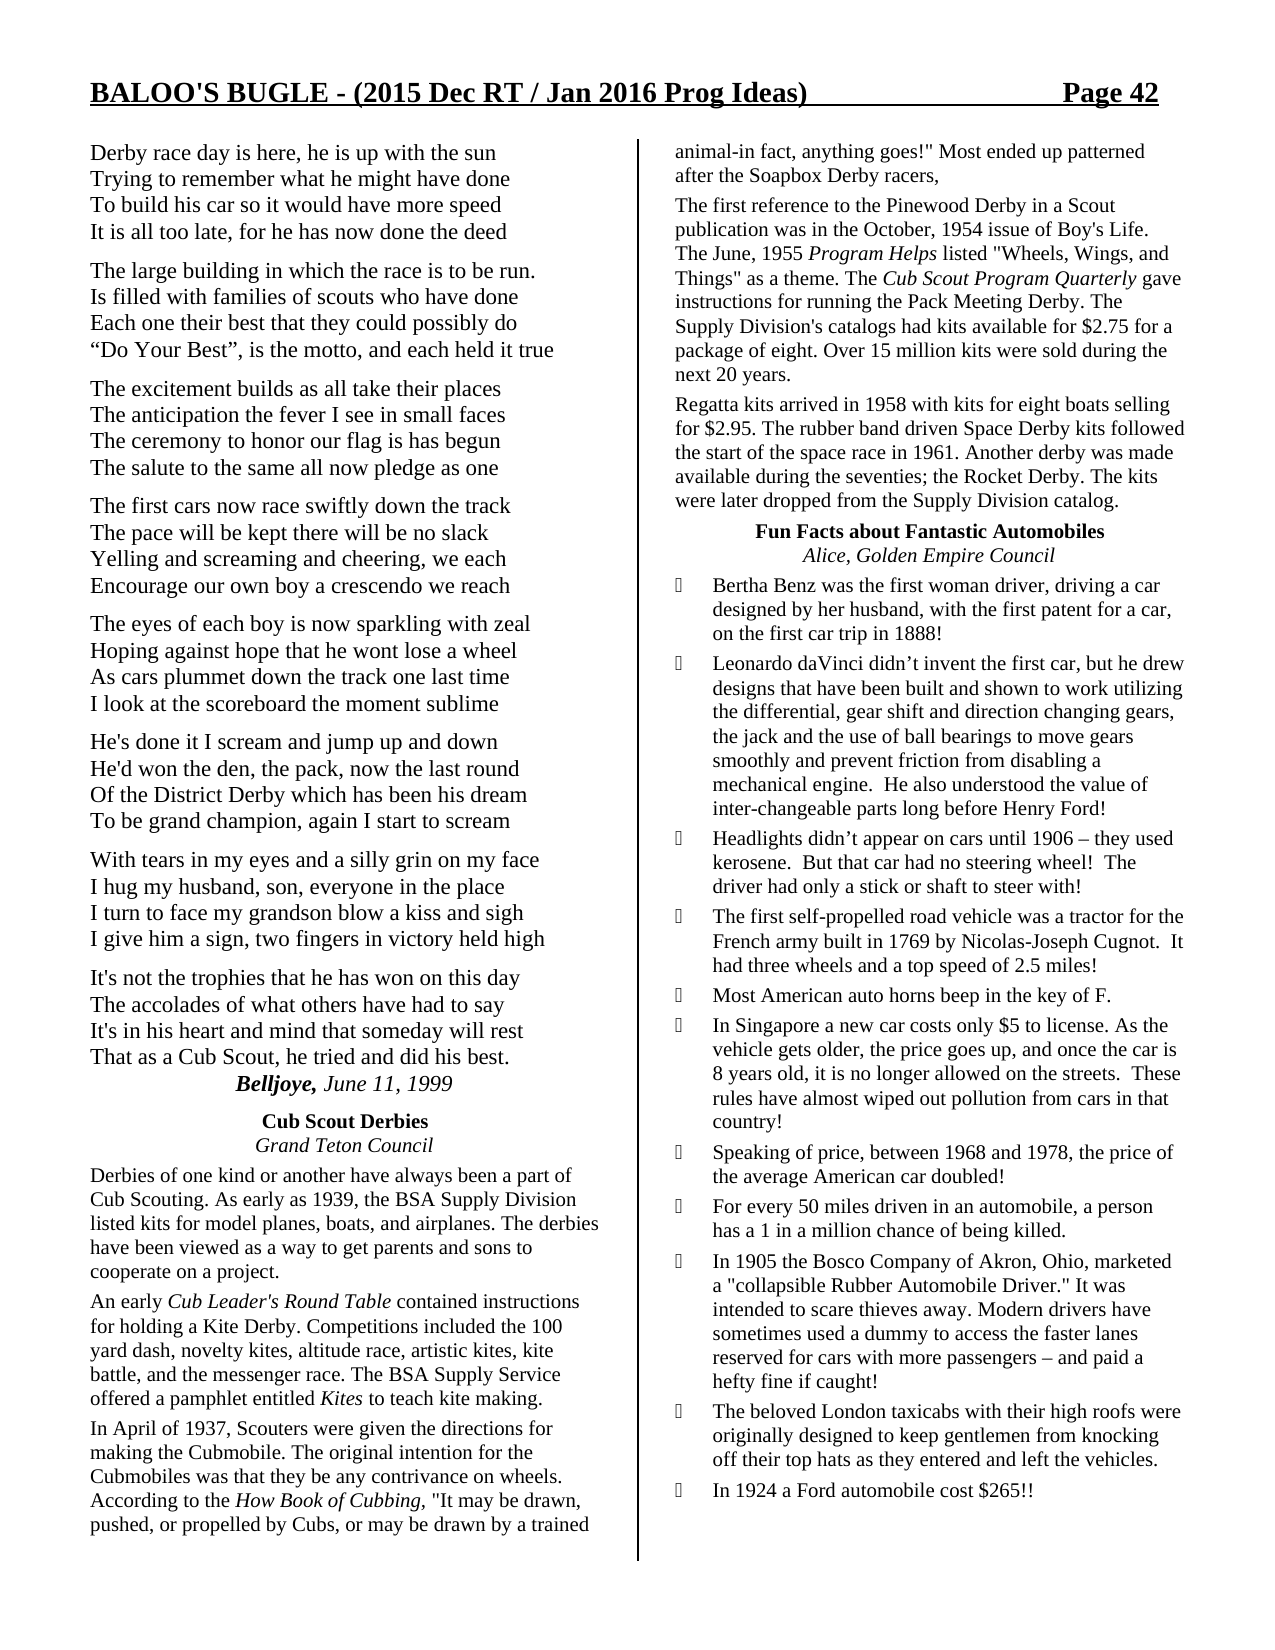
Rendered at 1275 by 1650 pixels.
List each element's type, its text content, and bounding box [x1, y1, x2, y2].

list Headlights didn’t appear on cars until 1906 – they used kerosene. But that car had no steering wheel! The driver had only a stick or shaft to steer with! [675, 826, 1185, 898]
text He's done it I scream and jump up and down He'd won the den, the pack, now the last round Of the District Derby which has been his dream To be grand champion, again I start to scream [90, 728, 600, 834]
list In 1905 the Bosco Company of Akron, Ohio, marketed a "collapsible Rubber Automobile Driver." It was intended to scare thieves away. Modern drivers have sometimes used a dummy to access the faster lanes reserved for cars with more passengers – and paid a hefty fine if caught! [675, 1248, 1185, 1393]
text The large building in which the race is to be run. Is filled with families of scouts who have done Each one their best that they could possibly do “Do Your Best”, is the motto, and each held it true [90, 257, 600, 362]
text The first reference to the Pinewood Derby in a Scout publication was in the October, 1954 issue of Boy's Life. The June, 1955 Program Helps listed "Wheels, Wings, and Things" as a theme. The Cub Scout Program Quarterly gave instructions for running the Pack Meeting Derby. The Supply Division's catalogs had kits available for $2.75 for a package of eight. Over 15 million kits were sold during the next 20 years. [675, 193, 1185, 386]
text Derbies of one kind or another have always been a part of Cub Scouting. As early as 1939, the BSA Supply Division listed kits for model planes, boats, and airplanes. The derbies have been viewed as a way to get parents and sons to cooperate on a project. [90, 1163, 600, 1283]
list Bertha Benz was the first woman driver, driving a car designed by her husband, with the first patent for a car, on the first car trip in 1888! [675, 573, 1185, 645]
list The beloved London taxicabs with their high roofs were originally designed to keep gentlemen from knocking off their top hats as they entered and left the vehicles. [675, 1399, 1185, 1471]
text In April of 1937, Scouters were given the directions for making the Cubmobile. The original intention for the Cubmobiles was that they be any contrivance on wheels. According to the How Book of Cubbing, "It may be drawn, pushed, or propelled by Cubs, or may be drawn by a trained animal-in fact, anything goes!" Most ended up patterned after the Soapbox Derby racers, [675, 139, 1185, 187]
list The first self-propelled road vehicle was a tractor for the French army built in 1769 by Nicolas-Joseph Cugnot. It had three wheels and a top speed of 2.5 miles! [675, 904, 1185, 977]
text The eyes of each boy is now sparkling with zeal Hoping against hope that he wont lose a wheel As cars plummet down the track one last time I look at the scoreboard the moment sublime [90, 611, 600, 716]
text Regatta kits arrived in 1958 with kits for eight boats selling for $2.95. The rubber band driven Space Derby kits followed the start of the space race in 1961. Another derby was made available during the seventies; the Rocket Derby. The kits were later dropped from the Supply Division catalog. [675, 392, 1185, 512]
text An early Cub Leader's Round Table contained instructions for holding a Kite Derby. Competitions included the 100 yard dash, novelty kites, altitude race, artistic kites, kite battle, and the messenger race. The BSA Supply Service offered a pamphlet entitled Kites to teach kite making. [90, 1289, 600, 1410]
text With tears in my eyes and a silly grin on my face I hug my husband, son, everyone in the place I turn to face my grandson blow a kiss and sigh I give him a sign, two fingers in victory held high [90, 846, 600, 952]
list Most American auto horns beep in the key of F. [675, 983, 1185, 1007]
text Belljoye, June 11, 1999 [90, 1070, 600, 1096]
text The first cars now race swiftly down the track The pace will be kept there will be no slack Yelling and screaming and cheering, we each Encourage our own boy a crescendo we reach [90, 493, 600, 598]
list For every 50 miles driven in an automobile, a person has a 1 in a million chance of being killed. [675, 1194, 1185, 1242]
list Speaking of price, between 1968 and 1978, the price of the average American car doubled! [675, 1140, 1185, 1188]
text It's not the trophies that he has won on this day The accolades of what others have had to say It's in his heart and mind that someday will rest That as a Cub Scout, he tried and did his best. [90, 964, 600, 1070]
list In Singapore a new car costs only $5 to license. As the vehicle gets older, the price goes up, and once the car is 8 years old, it is no longer allowed on the streets. These rules have almost wiped out pollution from cars in that country! [675, 1013, 1185, 1133]
text Alice, Golden Empire Council [675, 543, 1185, 567]
text In April of 1937, Scouters were given the directions for making the Cubmobile. The original intention for the Cubmobiles was that they be any contrivance on wheels. According to the How Book of Cubbing, "It may be drawn, pushed, or propelled by Cubs, or may be drawn by a trained animal-in fact, anything goes!" Most ended up patterned after the Soapbox Derby racers, [90, 1416, 600, 1536]
list In 1924 a Ford automobile cost $265!! [675, 1478, 1185, 1502]
text Fun Facts about Fantastic Automobiles [675, 518, 1185, 543]
text Derby race day is here, he is up with the sun Trying to remember what he might have done To build his car so it would have more speed It is all too late, for he has now done the deed [90, 139, 600, 244]
text Cub Scout Derbies [90, 1108, 600, 1133]
text Grand Teton Council [90, 1133, 600, 1157]
list Leonardo daVinci didn’t invent the first car, but he drew designs that have been built and shown to work utilizing the differential, gear shift and direction changing gears, the jack and the use of ball bearings to move gears smoothly and prevent friction from disabling a mechanical engine. He also understood the value of inter-changeable parts long before Henry Ford! [675, 651, 1185, 820]
text The excitement builds as all take their places The anticipation the fever I see in small faces The ceremony to honor our flag is has begun The salute to the same all now pledge as one [90, 375, 600, 480]
